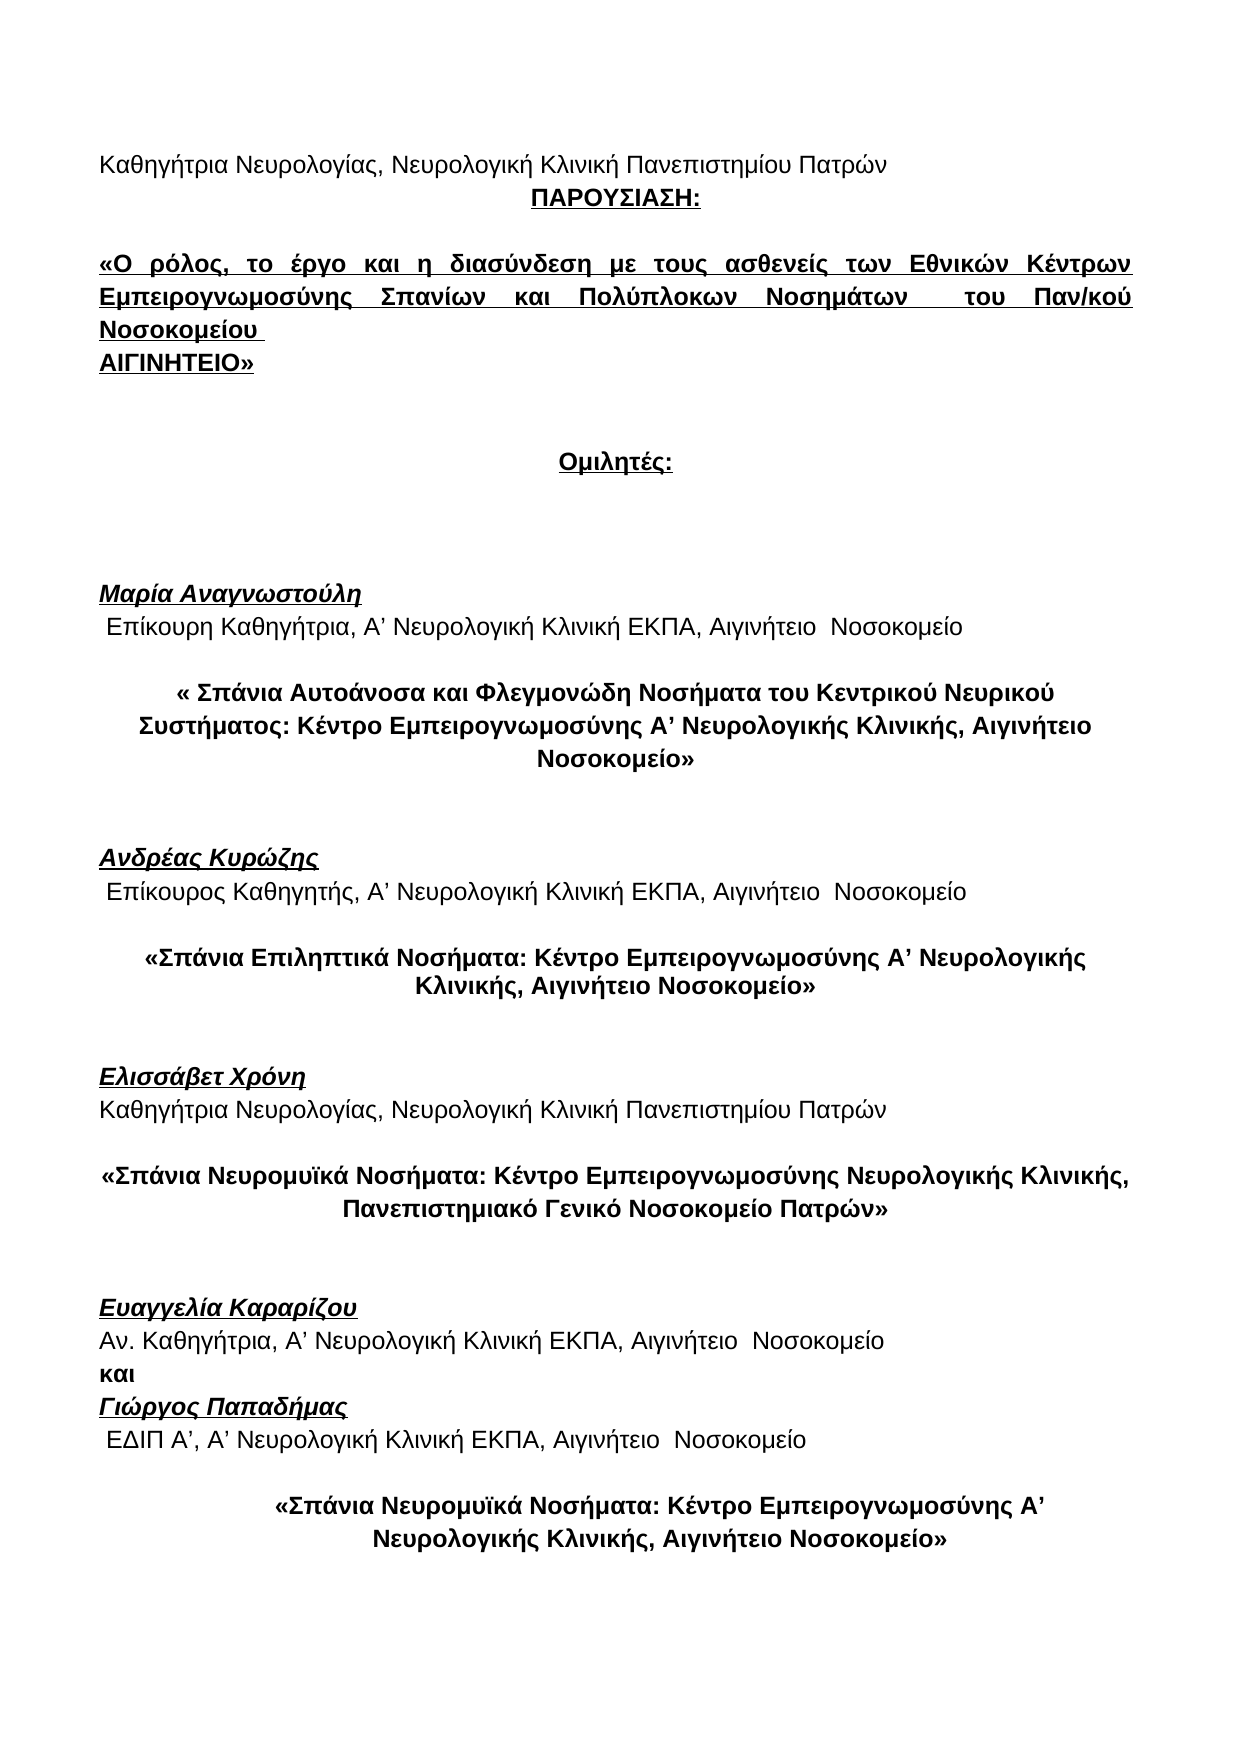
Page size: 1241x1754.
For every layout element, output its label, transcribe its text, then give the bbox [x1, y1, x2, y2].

text «Σπάνια Επιληπτικά Νοσήματα: Κέντρο Εμπειρογνωμοσύνης Α’ Νευρολογικής Κλινικής, Αιγινήτειο Νοσοκομείο» [99, 942, 1132, 1000]
text «Σπάνια Νευρομυϊκά Νοσήματα: Κέντρο Εμπειρογνωμοσύνης Νευρολογικής Κλινικής, Πανεπιστημιακό Γενικό Νοσοκομείο Πατρών» [99, 1161, 1132, 1223]
text « Σπάνια Αυτοάνοσα και Φλεγμονώδη Νοσήματα του Κεντρικού Νευρικού Συστήματος: Κέντρο Εμπειρογνωμοσύνης Α’ Νευρολογικής Κλινικής, Αιγινήτειο Νοσοκομείο» [99, 678, 1132, 773]
text «Ο ρόλος, το έργο και η διασύνδεση με τους ασθενείς των Εθνικών Κέντρων Εμπειρογνωμοσύνης Σπανίων και Πολύπλοκων Νοσημάτων του Παν/κού Νοσοκομείου [99, 249, 1132, 274]
text Καθηγήτρια Νευρολογίας, Νευρολογική Κλινική Πανεπιστημίου Πατρών [99, 150, 1132, 179]
text «Ο ρόλος, το έργο και η διασύνδεση με τους ασθενείς των Εθνικών Κέντρων Εμπειρογνωμοσύνης Σπανίων και Πολύπλοκων Νοσημάτων του Παν/κού Νοσοκομείου [99, 308, 1132, 344]
text ΕΔΙΠ Α’, Α’ Νευρολογική Κλινική ΕΚΠΑ, Αιγινήτειο Νοσοκομείο [99, 1425, 1132, 1454]
text Ανδρέας Κυρώζης [99, 843, 1132, 872]
text «Σπάνια Νευρομυϊκά Νοσήματα: Κέντρο Εμπειρογνωμοσύνης Α’ Νευρολογικής Κλινικής, Αιγινήτειο Νοσοκομείο» [187, 1491, 1132, 1553]
text Επίκουρη Καθηγήτρια, Α’ Νευρολογική Κλινική ΕΚΠΑ, Αιγινήτειο Νοσοκομείο [99, 612, 1132, 641]
text ΑΙΓΙΝΗΤΕΙΟ» [99, 348, 1132, 377]
text Μαρία Αναγνωστούλη [99, 579, 1132, 608]
text και [99, 1359, 1132, 1388]
text Αν. Καθηγήτρια, Α’ Νευρολογική Κλινική ΕΚΠΑ, Αιγινήτειο Νοσοκομείο [99, 1326, 1132, 1355]
text «Ο ρόλος, το έργο και η διασύνδεση με τους ασθενείς των Εθνικών Κέντρων Εμπειρογνωμοσύνης Σπανίων και Πολύπλοκων Νοσημάτων του Παν/κού Νοσοκομείου [99, 275, 1132, 307]
text Ομιλητές: [99, 447, 1132, 476]
text ΠΑΡΟΥΣΙΑΣΗ: [99, 183, 1132, 212]
text Ευαγγελία Καραρίζου [99, 1293, 1132, 1322]
text Επίκουρος Καθηγητής, Α’ Νευρολογική Κλινική ΕΚΠΑ, Αιγινήτειο Νοσοκομείο [99, 876, 1132, 905]
text Γιώργος Παπαδήμας [99, 1392, 1132, 1421]
text Καθηγήτρια Νευρολογίας, Νευρολογική Κλινική Πανεπιστημίου Πατρών [99, 1095, 1132, 1123]
text Ελισσάβετ Χρόνη [99, 1062, 1132, 1091]
